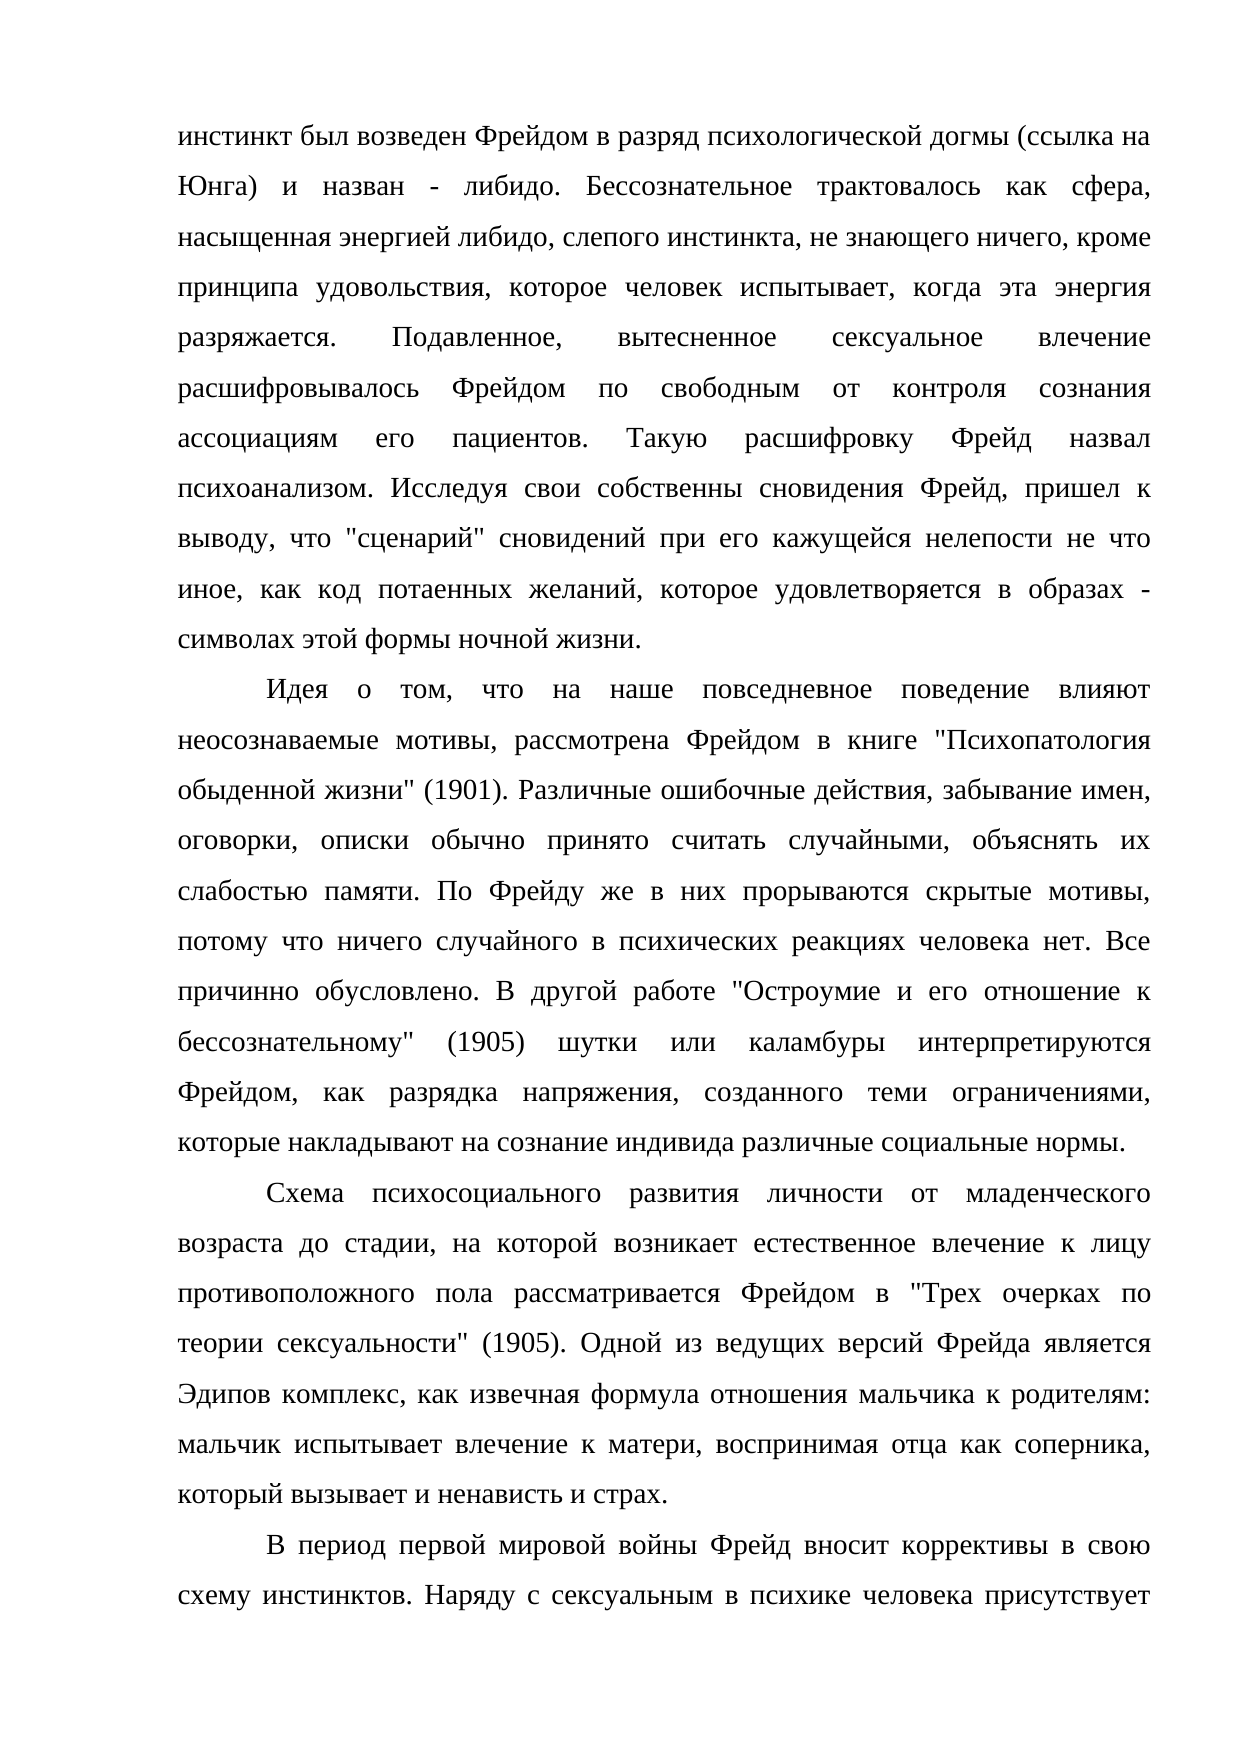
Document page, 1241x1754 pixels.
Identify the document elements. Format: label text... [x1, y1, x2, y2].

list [177, 118, 1152, 655]
text Идея о том, что на наше повседневное поведение влияют неосознаваемые мотивы, рассмотрена Фрейдом в книге "Психопатология обыденной жизни" (1901). Различные ошибочные действия, забывание имен, оговорки, описки обычно принято считать случайными, объяснять их слабостью памяти. По Фрейду же в них прорываются скрытые мотивы, потому что ничего случайного в психических реакциях человека нет. Все причинно обусловлено. В другой работе "Остроумие и его отношение к бессознательному" (1905) шутки или каламбуры интерпретируются Фрейдом, как разрядка напряжения, созданного теми ограничениями, которые накладывают на сознание индивида различные социальные нормы. [177, 672, 1152, 1158]
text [177, 1527, 1152, 1611]
text Схема психосоциального развития личности от младенческого возраста до стадии, на которой возникает естественное влечение к лицу противоположного пола рассматривается Фрейдом в "Трех очерках по теории сексуальности" (1905). Одной из ведущих версий Фрейда является Эдипов комплекс, как извечная формула отношения мальчика к родителям: мальчик испытывает влечение к матери, воспринимая отца как соперника, который вызывает и ненависть и страх. [177, 1175, 1152, 1510]
